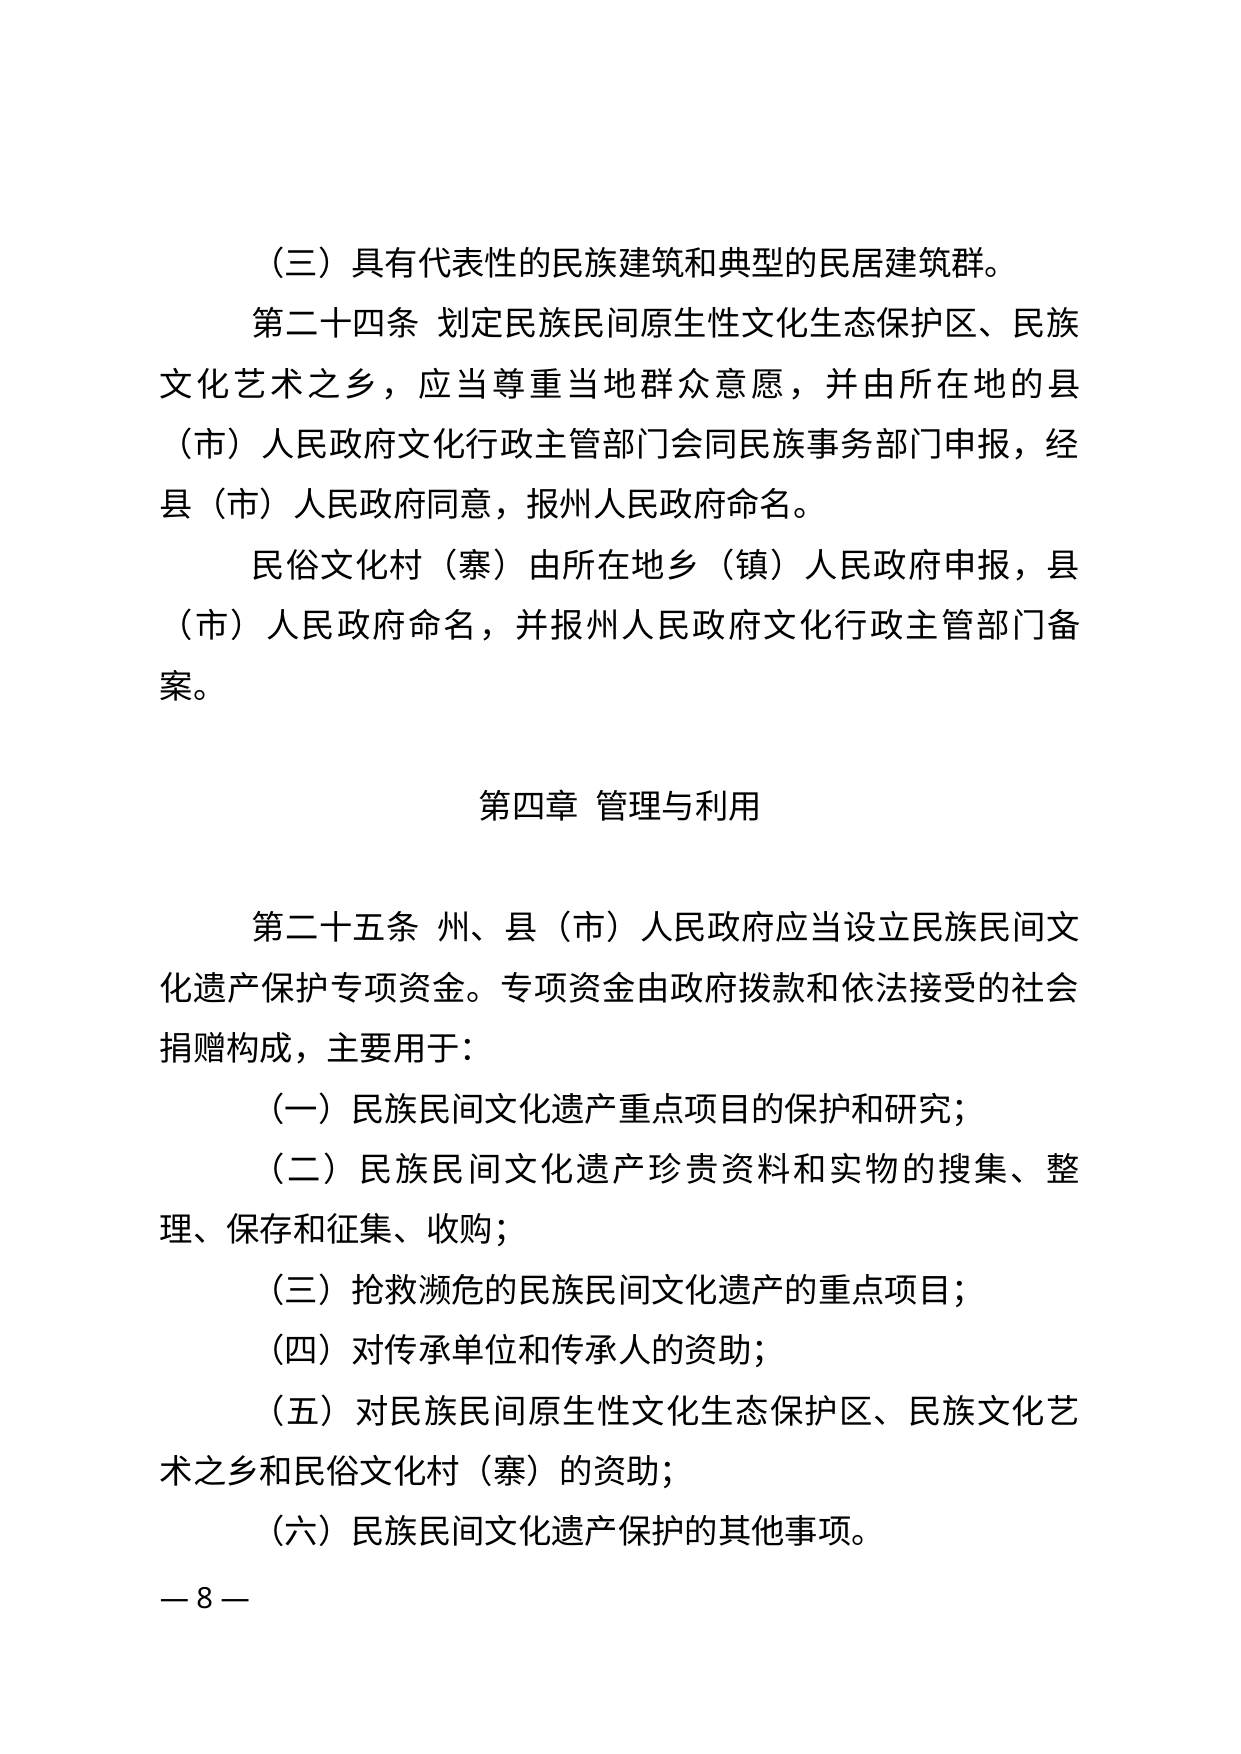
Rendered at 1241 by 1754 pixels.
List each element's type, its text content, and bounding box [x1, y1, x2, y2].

text 第二十五条 州、县（市）人民政府应当设立民族民间文化遗产保护专项资金。专项资金由政府拨款和依法接受的社会捐赠构成，主要用于： [159, 889, 1081, 1070]
text （六）民族民间文化遗产保护的其他事项。 [159, 1493, 1081, 1553]
list 管理与利用 [159, 768, 1081, 828]
text （五）对民族民间原生性文化生态保护区、民族文化艺术之乡和民俗文化村（寨）的资助； [159, 1372, 1081, 1493]
text （三）具有代表性的民族建筑和典型的民居建筑群。 [159, 224, 1081, 285]
text （二）民族民间文化遗产珍贵资料和实物的搜集、整理、保存和征集、收购； [159, 1131, 1081, 1251]
text 第二十四条 划定民族民间原生性文化生态保护区、民族文化艺术之乡，应当尊重当地群众意愿，并由所在地的县（市）人民政府文化行政主管部门会同民族事务部门申报，经县（市）人民政府同意，报州人民政府命名。 [159, 285, 1081, 526]
text （四）对传承单位和传承人的资助； [159, 1312, 1081, 1372]
text （三）抢救濒危的民族民间文化遗产的重点项目； [159, 1251, 1081, 1312]
text 民俗文化村（寨）由所在地乡（镇）人民政府申报，县（市）人民政府命名，并报州人民政府文化行政主管部门备案。 [159, 526, 1081, 708]
text （一）民族民间文化遗产重点项目的保护和研究； [159, 1070, 1081, 1131]
